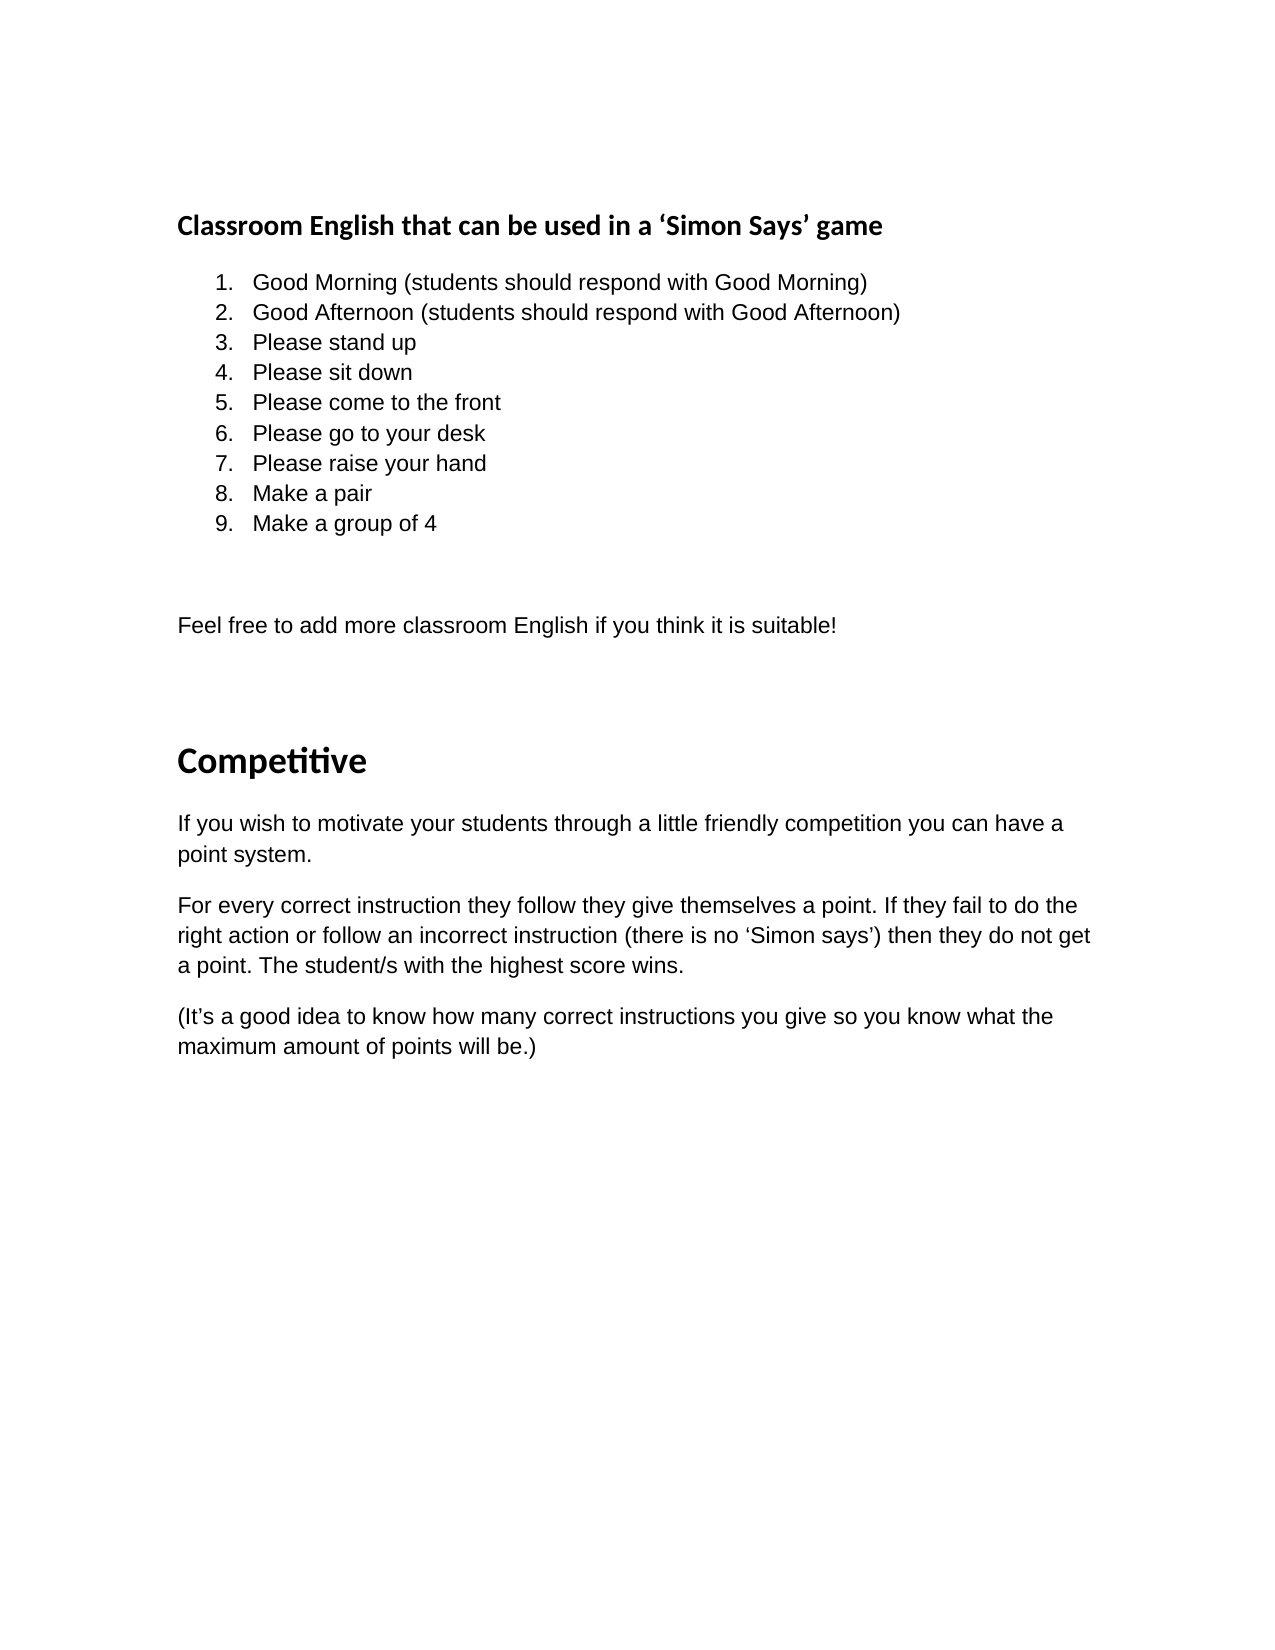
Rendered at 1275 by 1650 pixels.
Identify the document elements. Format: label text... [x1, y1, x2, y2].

text (It’s a good idea to know how many correct instructions you give so you know what the maximum amount of points will be.) [177, 1003, 1098, 1060]
list Good Morning (students should respond with Good Morning) [215, 268, 1098, 295]
list Please sit down [215, 359, 1098, 386]
text Classroom English that can be used in a ‘Simon Says’ game [177, 207, 1098, 242]
text For every correct instruction they follow they give themselves a point. If they fail to do the right action or follow an incorrect instruction (there is no ‘Simon says’) then they do not get a point. The student/s with the highest score wins. [177, 892, 1098, 978]
text Competitive [177, 737, 1098, 783]
list Please raise your hand [215, 450, 1098, 476]
list Please go to your desk [215, 419, 1098, 446]
list Please stand up [215, 329, 1098, 355]
list Make a pair [215, 480, 1098, 506]
list Make a group of 4 [215, 510, 1098, 537]
list Please come to the front [215, 389, 1098, 416]
text Feel free to add more classroom English if you think it is suitable! [177, 612, 1098, 639]
list Good Afternoon (students should respond with Good Afternoon) [215, 299, 1098, 325]
text If you wish to motivate your students through a little friendly competition you can have a point system. [177, 810, 1098, 867]
